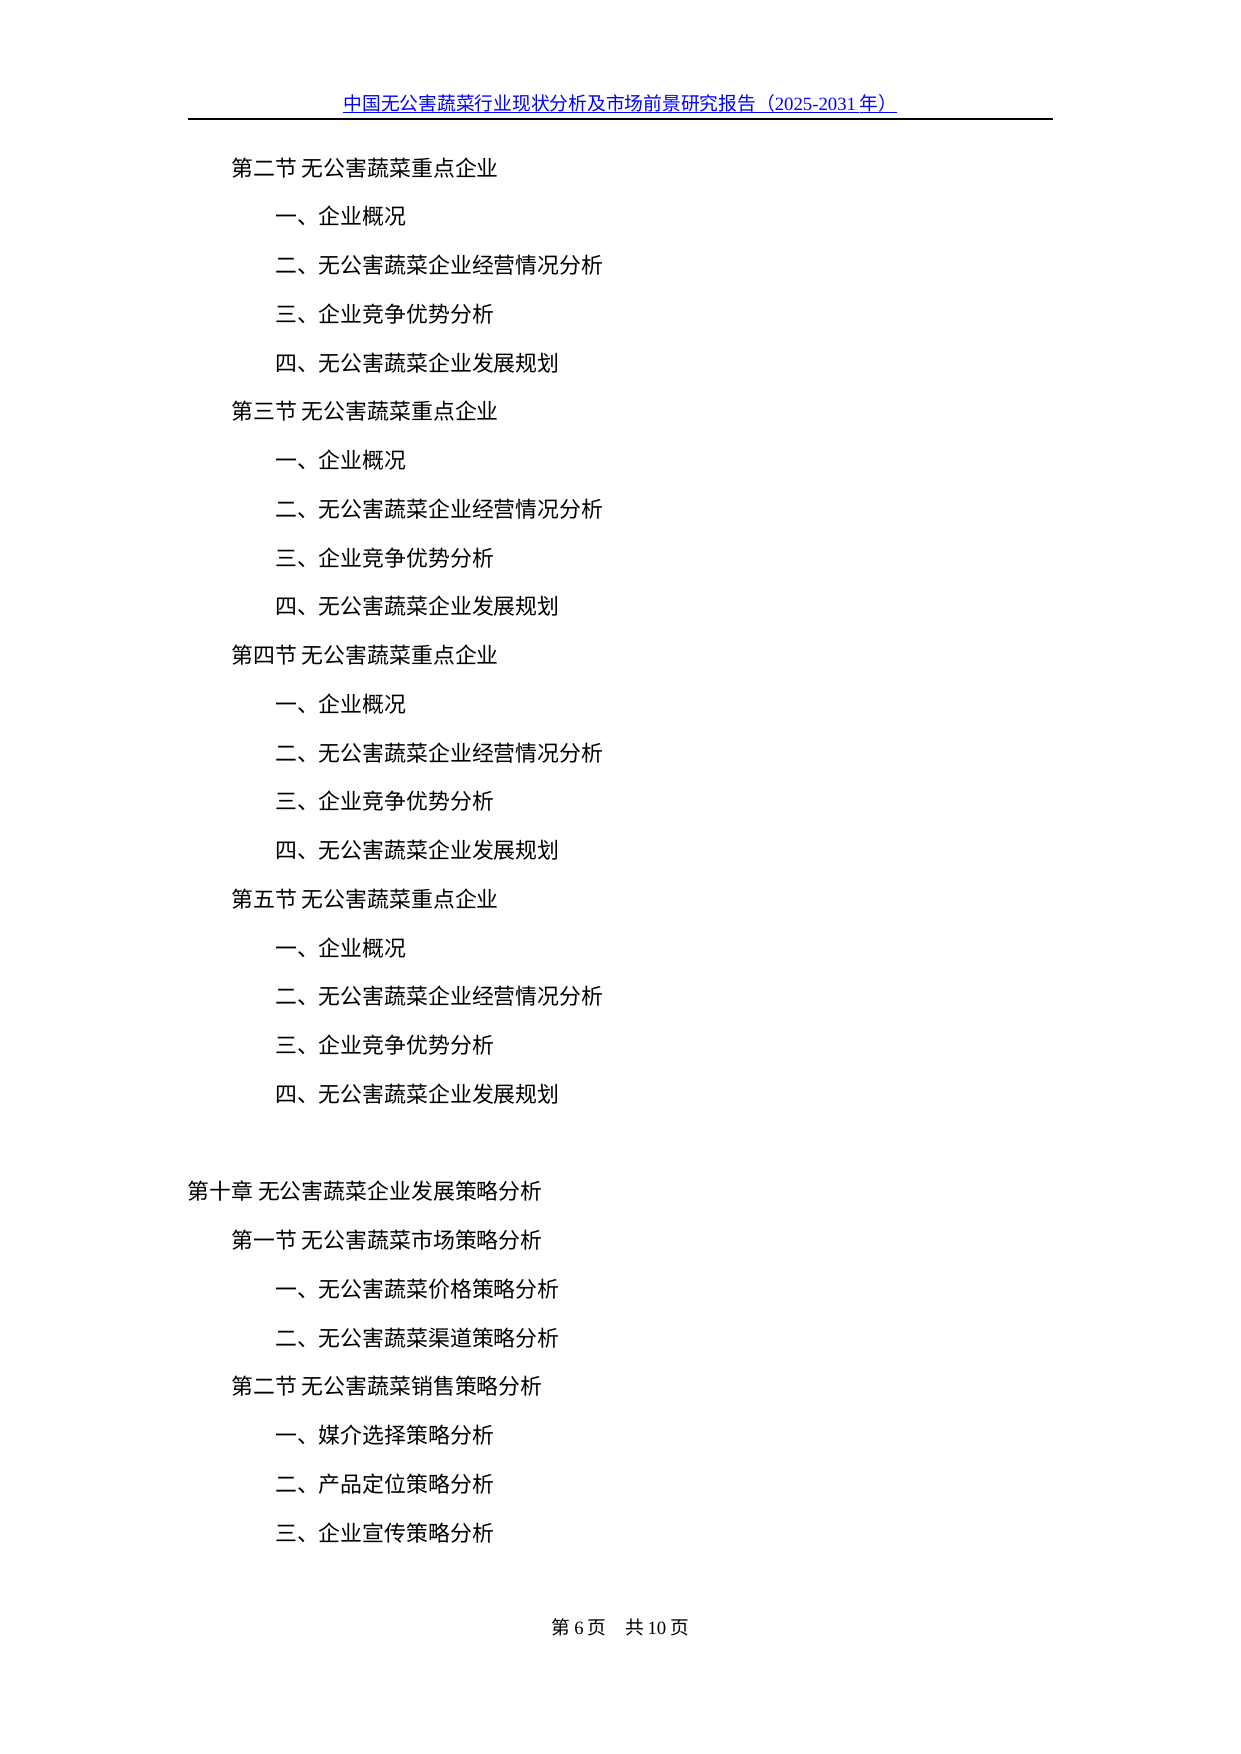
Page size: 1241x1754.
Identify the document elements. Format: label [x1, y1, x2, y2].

text [187, 150, 1053, 1548]
